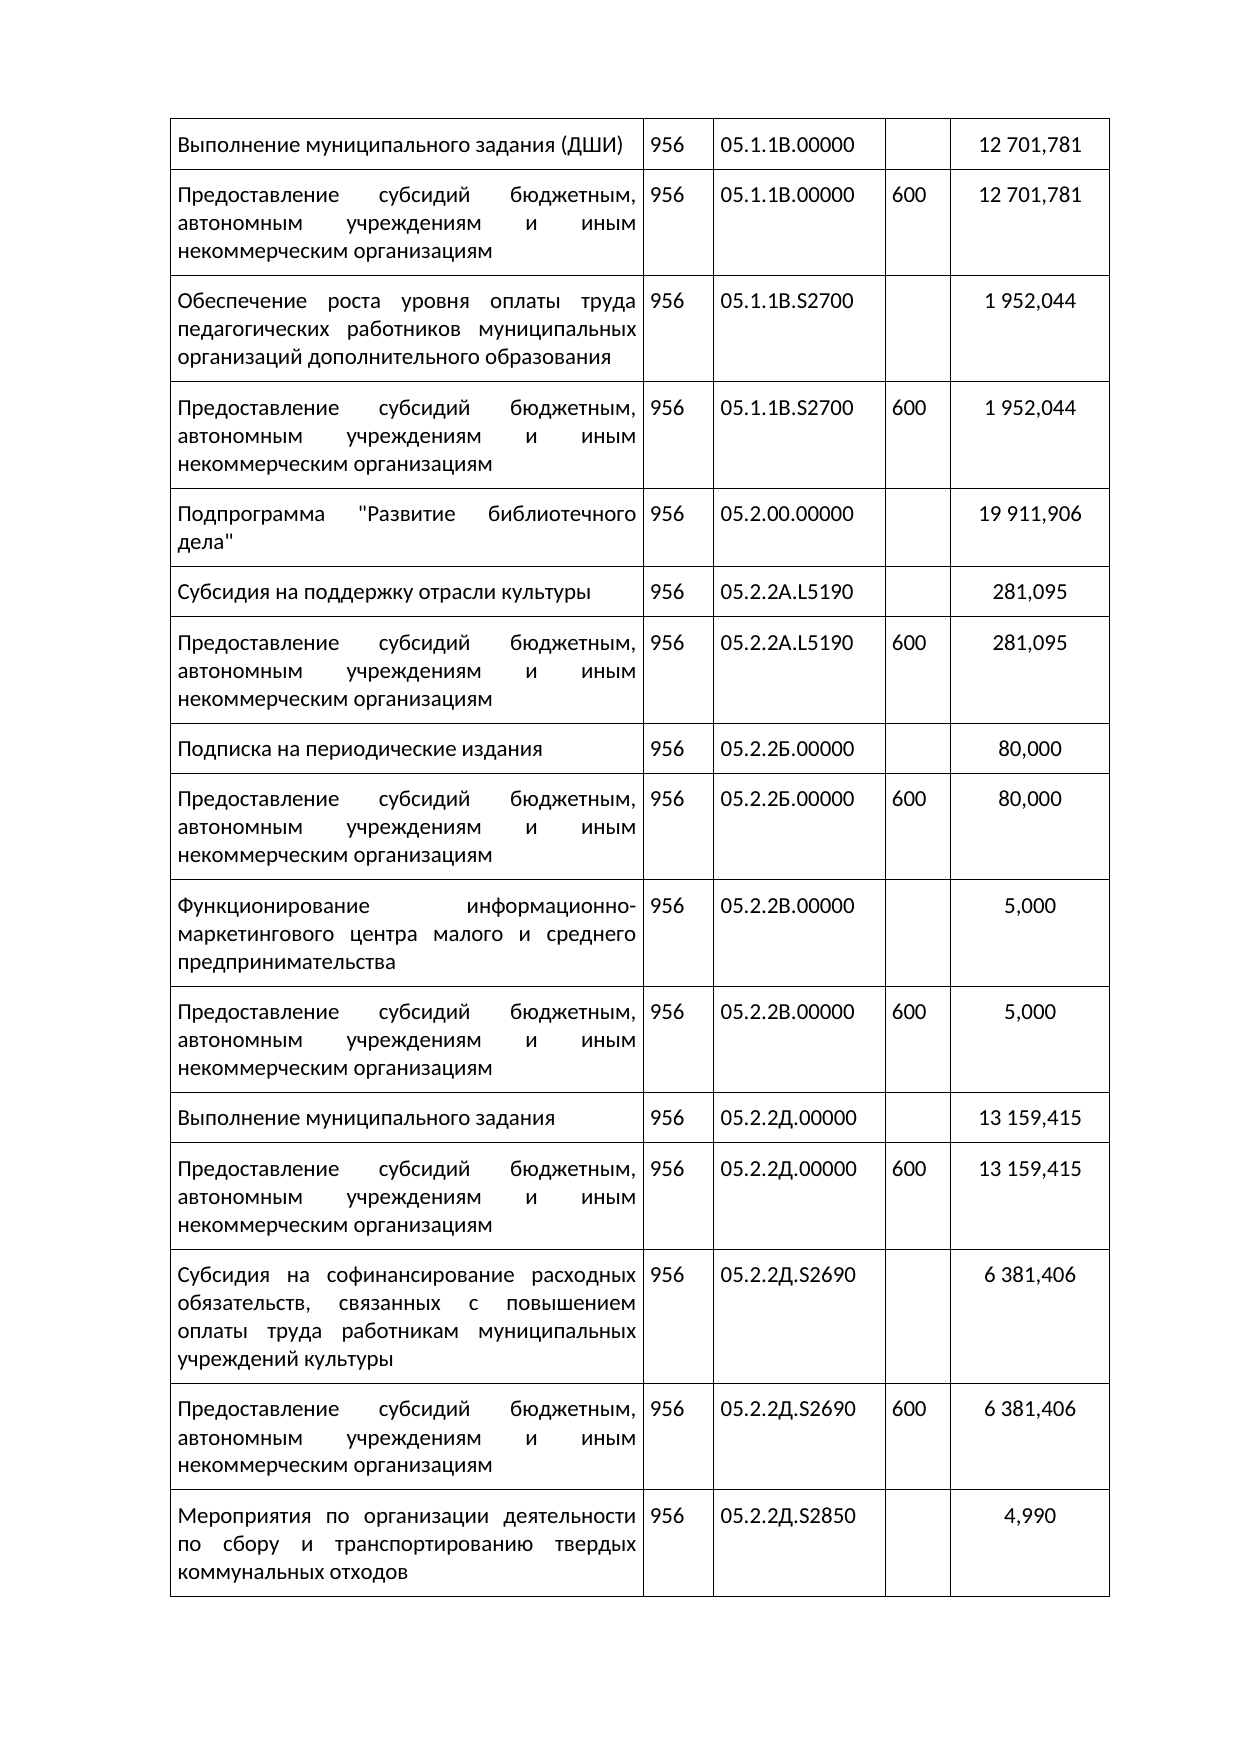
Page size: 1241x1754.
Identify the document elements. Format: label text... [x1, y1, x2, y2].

table_cell [886, 880, 950, 986]
table_cell 6 381,406 [951, 1384, 1109, 1489]
table_cell 956 [644, 1093, 713, 1142]
table_cell [886, 1093, 950, 1142]
table_cell 05.2.2Б.00000 [714, 724, 885, 773]
table_cell Обеспечение роста уровня оплаты труда педагогических работников муниципальных организаций дополнительного образования [171, 276, 643, 381]
table_cell 956 [644, 489, 713, 566]
table_cell Предоставление субсидий бюджетным, автономным учреждениям и иным некоммерческим организациям [171, 1143, 643, 1248]
table_cell 05.2.00.00000 [714, 489, 885, 566]
table_cell 05.2.2Д.S2690 [714, 1250, 885, 1383]
table_cell 956 [644, 119, 713, 168]
table_cell [886, 489, 950, 566]
table_cell 6 381,406 [951, 1250, 1109, 1383]
table_cell Предоставление субсидий бюджетным, автономным учреждениям и иным некоммерческим организациям [171, 170, 643, 275]
table_cell 5,000 [951, 880, 1109, 986]
table_cell 600 [886, 987, 950, 1092]
table_cell 1 952,044 [951, 276, 1109, 381]
table_cell 956 [644, 276, 713, 381]
table_cell 600 [886, 170, 950, 275]
table_cell Предоставление субсидий бюджетным, автономным учреждениям и иным некоммерческим организациям [171, 382, 643, 487]
table_cell 05.2.2Б.00000 [714, 774, 885, 879]
table_cell 05.1.1В.S2700 [714, 382, 885, 487]
table_cell 956 [644, 987, 713, 1092]
table_cell Выполнение муниципального задания [171, 1093, 643, 1142]
table_cell 956 [644, 774, 713, 879]
table_cell 600 [886, 382, 950, 487]
table_cell 956 [644, 880, 713, 986]
table_cell [886, 119, 950, 168]
table_cell Функционирование информационно-маркетингового центра малого и среднего предпринимательства [171, 880, 643, 986]
table_cell 956 [644, 1384, 713, 1489]
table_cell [171, 1384, 643, 1489]
table_cell 956 [644, 617, 713, 722]
table_cell 13 159,415 [951, 1093, 1109, 1142]
table_cell [886, 724, 950, 773]
table_cell 1 952,044 [951, 382, 1109, 487]
table_cell 12 701,781 [951, 170, 1109, 275]
table_cell Субсидия на софинансирование расходных обязательств, связанных с повышением оплаты труда работникам муниципальных учреждений культуры [171, 1250, 643, 1383]
table_cell 05.2.2А.L5190 [714, 617, 885, 722]
table_cell 600 [886, 774, 950, 879]
table_cell Предоставление субсидий бюджетным, автономным учреждениям и иным некоммерческим организациям [171, 617, 643, 722]
table_cell 281,095 [951, 567, 1109, 616]
table_cell 956 [644, 724, 713, 773]
table_cell Предоставление субсидий бюджетным, автономным учреждениям и иным некоммерческим организациям [171, 774, 643, 879]
table_cell 05.2.2Д.00000 [714, 1093, 885, 1142]
table_cell 600 [886, 617, 950, 722]
table_cell 956 [644, 1490, 713, 1596]
table_cell Выполнение муниципального задания (ДШИ) [171, 119, 643, 168]
table_cell [886, 1250, 950, 1383]
table_cell 5,000 [951, 987, 1109, 1092]
table_cell 281,095 [951, 617, 1109, 722]
table_cell 05.2.2Д.S2850 [714, 1490, 885, 1596]
table_cell 05.2.2А.L5190 [714, 567, 885, 616]
table_cell Мероприятия по организации деятельности по сбору и транспортированию твердых коммунальных отходов [171, 1490, 643, 1596]
table_cell [886, 276, 950, 381]
table_cell 19 911,906 [951, 489, 1109, 566]
table_cell 05.2.2Д.S2690 [714, 1384, 885, 1489]
table_cell Субсидия на поддержку отрасли культуры [171, 567, 643, 616]
table_cell 80,000 [951, 774, 1109, 879]
table_cell 956 [644, 1250, 713, 1383]
table_cell 05.1.1В.S2700 [714, 276, 885, 381]
table_cell Предоставление субсидий бюджетным, автономным учреждениям и иным некоммерческим организациям [171, 987, 643, 1092]
table_cell [886, 567, 950, 616]
table_cell 956 [644, 170, 713, 275]
table_cell 956 [644, 382, 713, 487]
table_cell Подписка на периодические издания [171, 724, 643, 773]
table_cell 05.1.1В.00000 [714, 119, 885, 168]
table_cell Подпрограмма "Развитие библиотечного дела" [171, 489, 643, 566]
table_cell 12 701,781 [951, 119, 1109, 168]
table_cell 600 [886, 1143, 950, 1248]
table_cell 80,000 [951, 724, 1109, 773]
table_cell 05.1.1В.00000 [714, 170, 885, 275]
table_cell [886, 1490, 950, 1596]
table_cell 05.2.2В.00000 [714, 880, 885, 986]
table_cell 600 [886, 1384, 950, 1489]
table_cell 13 159,415 [951, 1143, 1109, 1248]
table_cell 05.2.2Д.00000 [714, 1143, 885, 1248]
table_cell 4,990 [951, 1490, 1109, 1596]
table_cell 956 [644, 1143, 713, 1248]
table_cell 05.2.2В.00000 [714, 987, 885, 1092]
table_cell 956 [644, 567, 713, 616]
